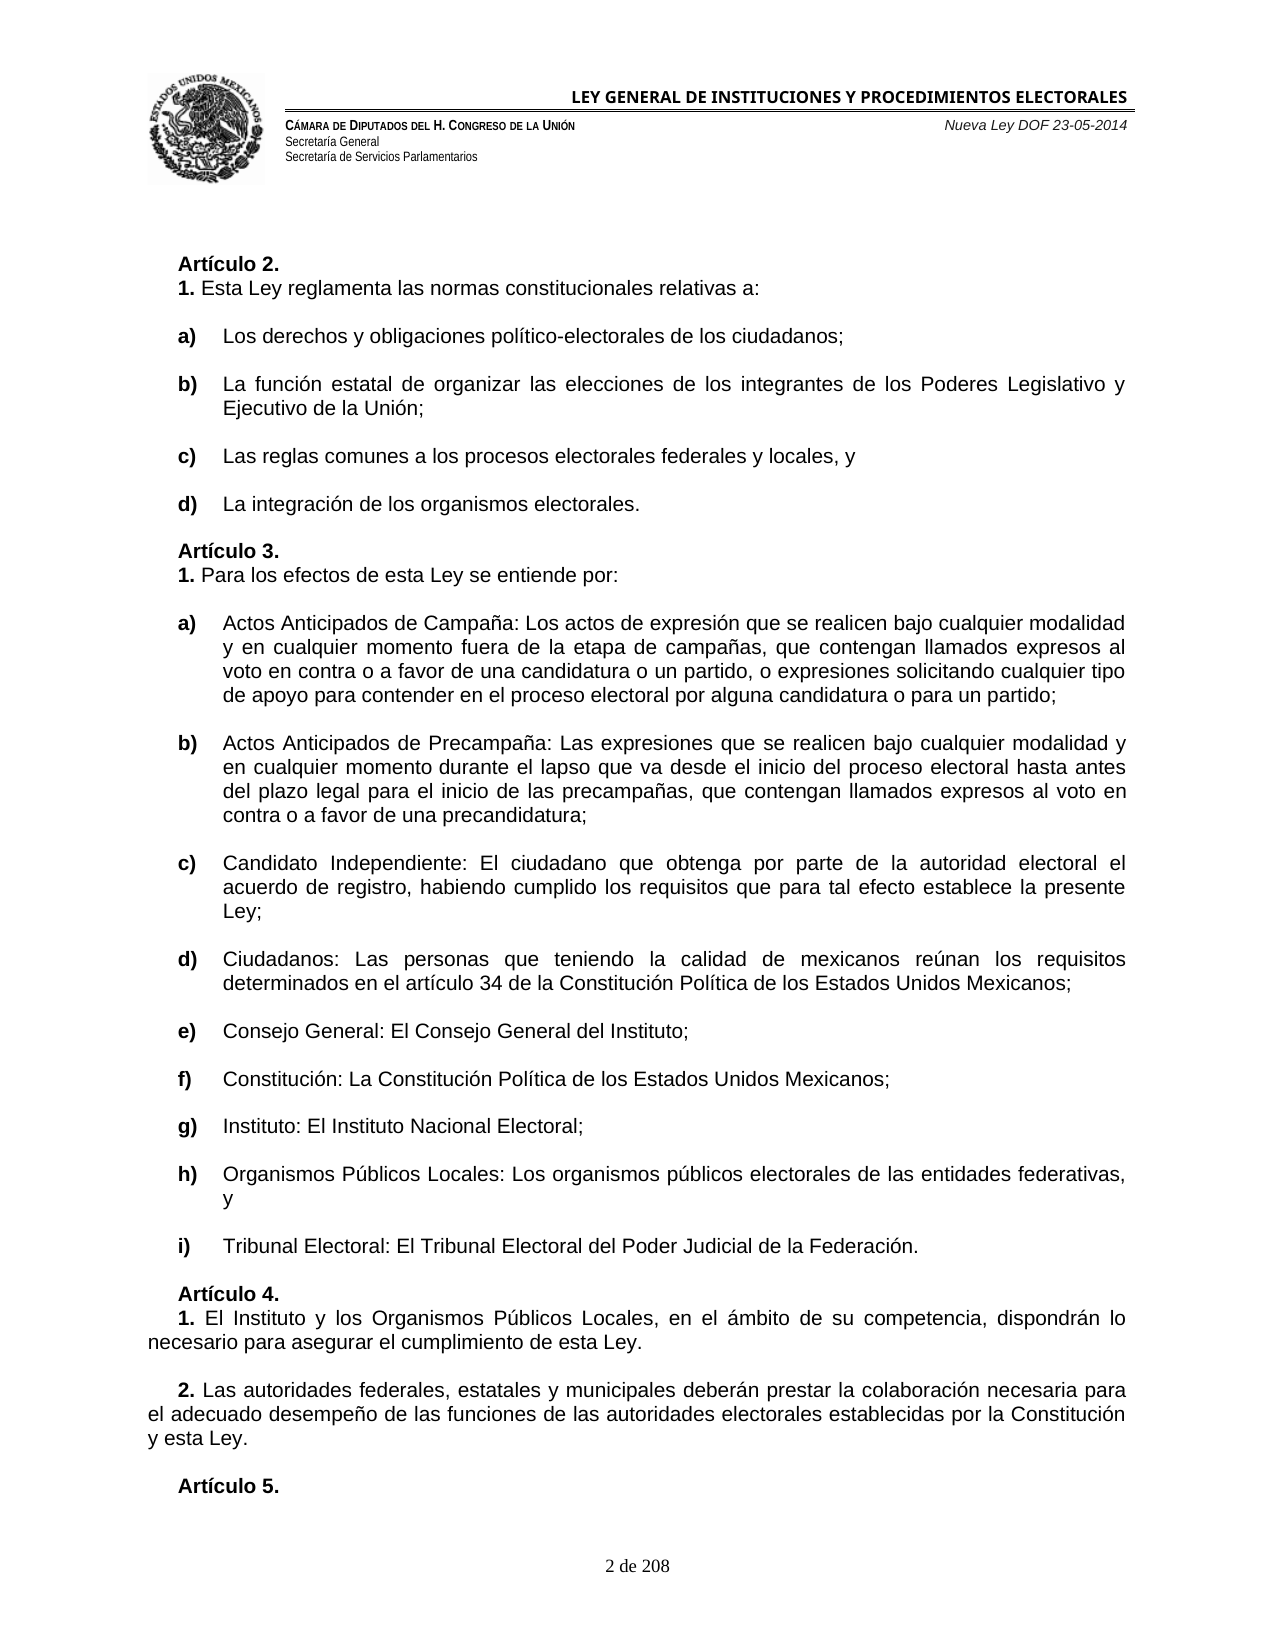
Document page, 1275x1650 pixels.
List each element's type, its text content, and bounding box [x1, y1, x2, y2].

text Artículo 2. [148, 252, 1127, 276]
text 1. Para los efectos de esta Ley se entiende por: [148, 563, 1127, 587]
text i) Tribunal Electoral: El Tribunal Electoral del Poder Judicial de la Federación. [178, 1234, 1127, 1258]
text 2. Las autoridades federales, estatales y municipales deberán prestar la colaboración necesaria para el adecuado desempeño de las funciones de las autoridades electorales establecidas por la Constitución y esta Ley. [148, 1378, 1127, 1450]
text c) Las reglas comunes a los procesos electorales federales y locales, y [178, 443, 1127, 467]
text Artículo 3. [148, 539, 1127, 563]
text d) La integración de los organismos electorales. [178, 491, 1127, 515]
text a) Actos Anticipados de Campaña: Los actos de expresión que se realicen bajo cualquier modalidad y en cualquier momento fuera de la etapa de campañas, que contengan llamados expresos al voto en contra o a favor de una candidatura o un partido, o expresiones solicitando cualquier tipo de apoyo para contender en el proceso electoral por alguna candidatura o para un partido; [178, 611, 1127, 707]
text b) La función estatal de organizar las elecciones de los integrantes de los Poderes Legislativo y Ejecutivo de la Unión; [178, 372, 1127, 419]
text g) Instituto: El Instituto Nacional Electoral; [178, 1114, 1127, 1138]
text Artículo 5. [148, 1474, 1127, 1498]
text a) Los derechos y obligaciones político-electorales de los ciudadanos; [178, 324, 1127, 348]
text e) Consejo General: El Consejo General del Instituto; [178, 1018, 1127, 1042]
text h) Organismos Públicos Locales: Los organismos públicos electorales de las entidades federativas, y [178, 1162, 1127, 1210]
text f) Constitución: La Constitución Política de los Estados Unidos Mexicanos; [178, 1066, 1127, 1090]
text Artículo 4. [148, 1282, 1127, 1306]
text c) Candidato Independiente: El ciudadano que obtenga por parte de la autoridad electoral el acuerdo de registro, habiendo cumplido los requisitos que para tal efecto establece la presente Ley; [178, 851, 1127, 923]
text b) Actos Anticipados de Precampaña: Las expresiones que se realicen bajo cualquier modalidad y en cualquier momento durante el lapso que va desde el inicio del proceso electoral hasta antes del plazo legal para el inicio de las precampañas, que contengan llamados expresos al voto en contra o a favor de una precandidatura; [178, 731, 1127, 827]
text 1. Esta Ley reglamenta las normas constitucionales relativas a: [148, 276, 1127, 300]
text 1. El Instituto y los Organismos Públicos Locales, en el ámbito de su competencia, dispondrán lo necesario para asegurar el cumplimiento de esta Ley. [148, 1306, 1127, 1354]
text d) Ciudadanos: Las personas que teniendo la calidad de mexicanos reúnan los requisitos determinados en el artículo 34 de la Constitución Política de los Estados Unidos Mexicanos; [178, 947, 1127, 994]
